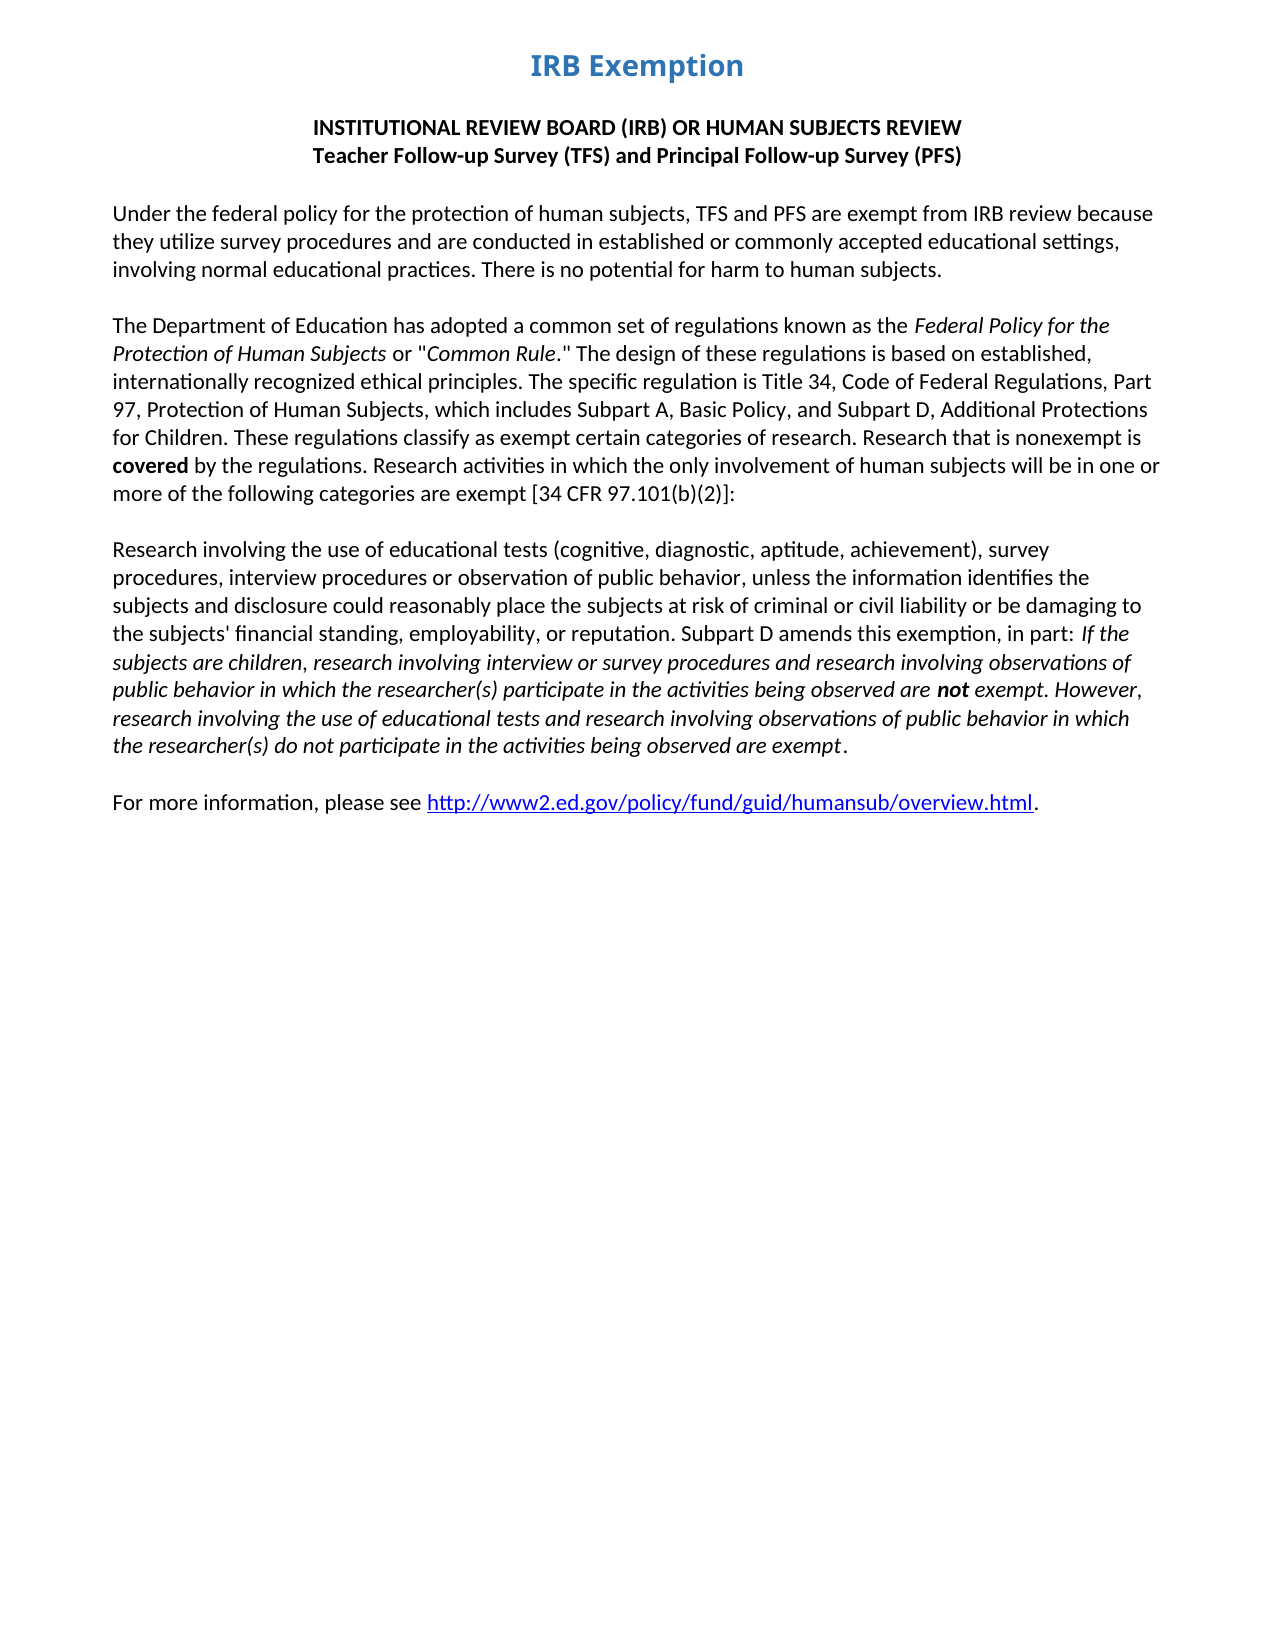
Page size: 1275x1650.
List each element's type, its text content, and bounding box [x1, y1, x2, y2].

text For more information, please see http://www2.ed.gov/policy/fund/guid/humansub/overview.html. [112, 788, 1162, 816]
text Teacher Follow-up Survey (TFS) and Principal Follow-up Survey (PFS) [112, 141, 1162, 169]
text INSTITUTIONAL REVIEW BOARD (IRB) OR HUMAN SUBJECTS REVIEW [112, 113, 1162, 141]
subtitle IRB Exemption [75, 45, 1200, 85]
text The Department of Education has adopted a common set of regulations known as the Federal Policy for the Protection of Human Subjects or "Common Rule." The design of these regulations is based on established, internationally recognized ethical principles. The specific regulation is Title 34, Code of Federal Regulations, Part 97, Protection of Human Subjects, which includes Subpart A, Basic Policy, and Subpart D, Additional Protections for Children. These regulations classify as exempt certain categories of research. Research that is nonexempt is covered by the regulations. Research activities in which the only involvement of human subjects will be in one or more of the following categories are exempt [34 CFR 97.101(b)(2)]: [112, 311, 1162, 507]
text Under the federal policy for the protection of human subjects, TFS and PFS are exempt from IRB review because they utilize survey procedures and are conducted in established or commonly accepted educational settings, involving normal educational practices. There is no potential for harm to human subjects. [112, 199, 1162, 283]
text Research involving the use of educational tests (cognitive, diagnostic, aptitude, achievement), survey procedures, interview procedures or observation of public behavior, unless the information identifies the subjects and disclosure could reasonably place the subjects at risk of criminal or civil liability or be damaging to the subjects' financial standing, employability, or reputation. Subpart D amends this exemption, in part: If the subjects are children, research involving interview or survey procedures and research involving observations of public behavior in which the researcher(s) participate in the activities being observed are not exempt. However, research involving the use of educational tests and research involving observations of public behavior in which the researcher(s) do not participate in the activities being observed are exempt. [112, 536, 1162, 760]
